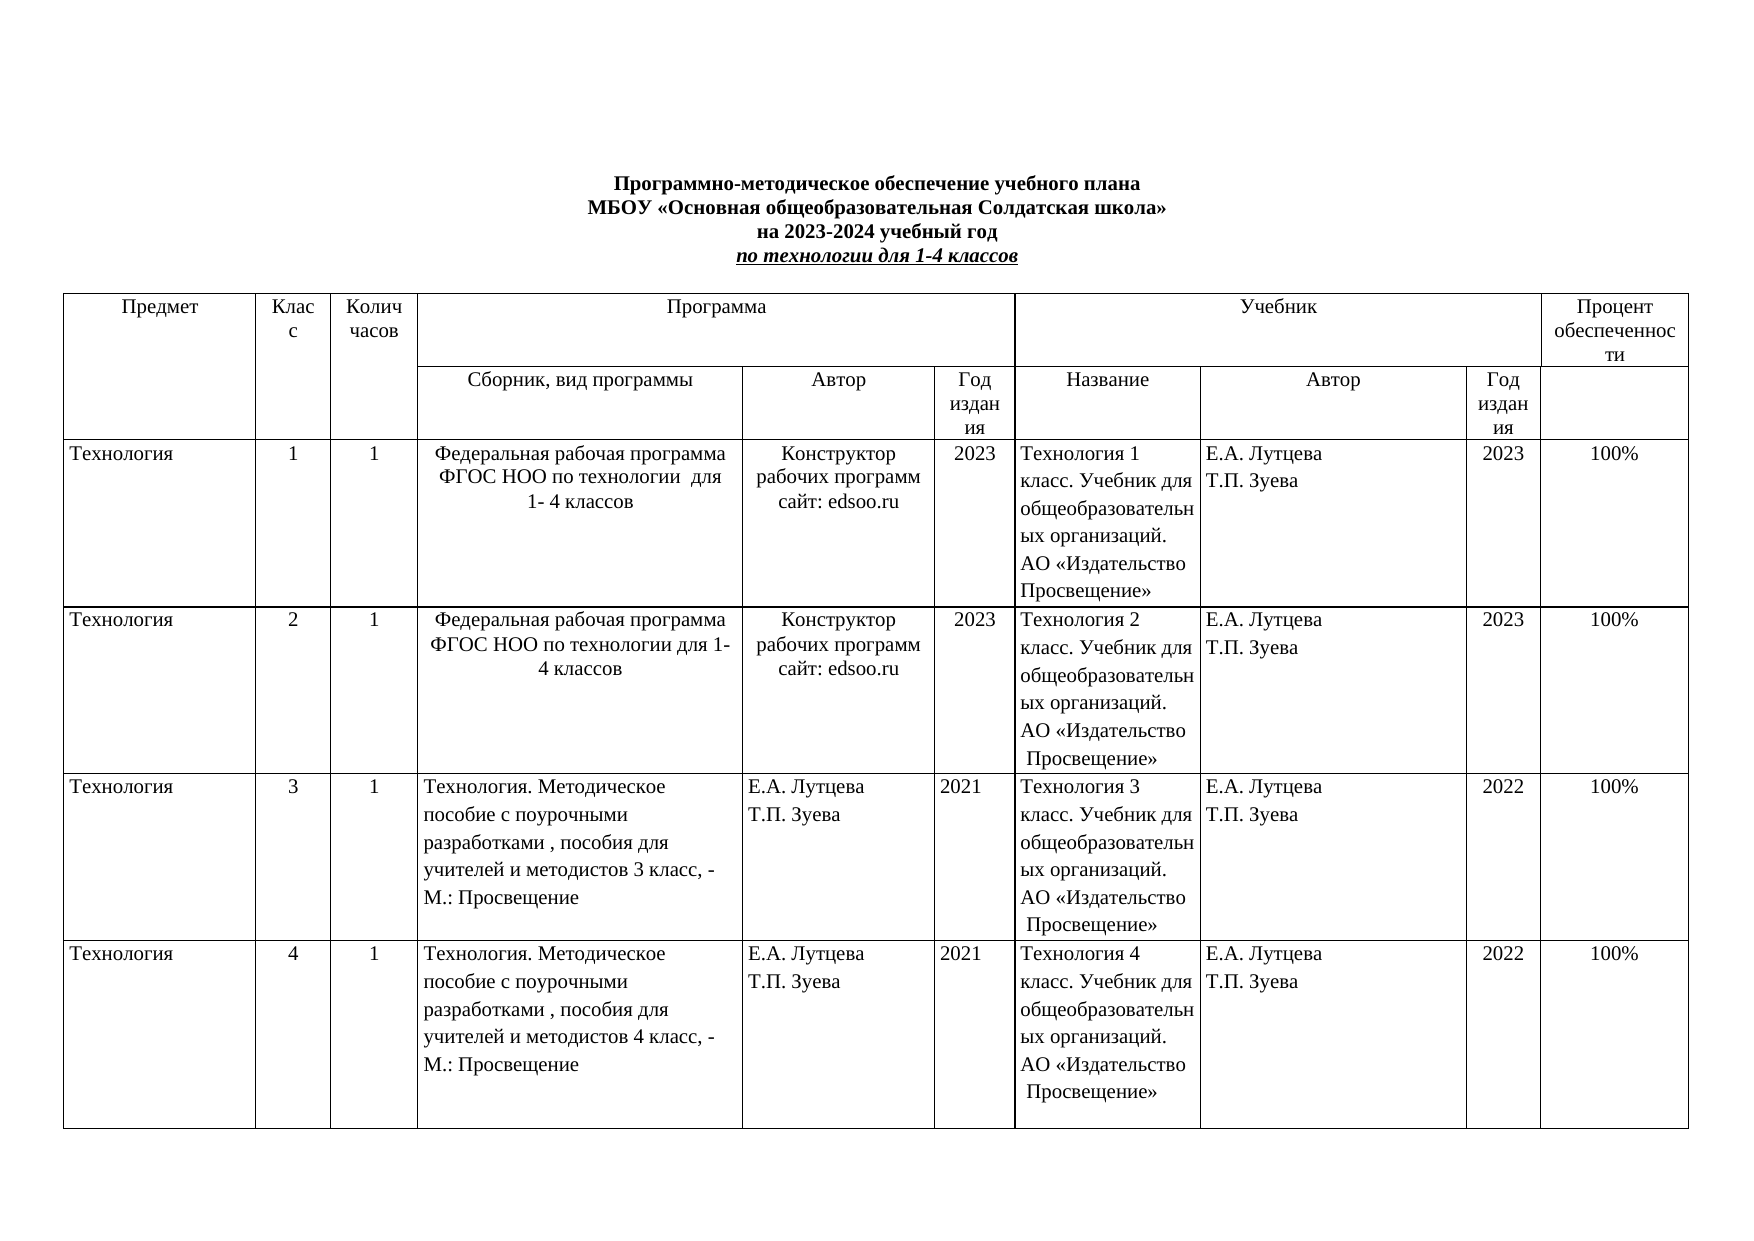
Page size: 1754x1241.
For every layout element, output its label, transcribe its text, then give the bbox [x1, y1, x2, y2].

table_cell 2021 [935, 941, 1014, 1128]
table_cell Название [1016, 367, 1200, 439]
table_cell Е.А. Лутцева Т.П. Зуева [743, 941, 934, 1128]
text по технологии для 1-4 классов [75, 243, 1679, 267]
table_cell 2021 [935, 774, 1014, 940]
table_cell 1 [331, 941, 417, 1128]
table_cell Е.А. Лутцева Т.П. Зуева [1201, 941, 1466, 1128]
table_cell Конструктор рабочих программ сайт: edsoo.ru [743, 608, 934, 773]
table_cell Технология [64, 941, 255, 1128]
table_cell 2 [256, 608, 330, 773]
text МБОУ «Основная общеобразовательная Солдатская школа» [75, 195, 1679, 219]
table_cell Е.А. Лутцева Т.П. Зуева [743, 774, 934, 940]
table_cell Федеральная рабочая программа ФГОС НОО по технологии для 1- 4 классов [418, 608, 742, 773]
table_cell 100% [1541, 774, 1688, 940]
table_cell Технология [64, 440, 255, 606]
table_cell 100% [1541, 440, 1688, 606]
table_header Процент обеспеченности [1542, 294, 1688, 366]
table_cell Конструктор рабочих программ сайт: edsoo.ru [743, 440, 934, 606]
table_cell Автор [1201, 367, 1466, 439]
table_cell Технология 2 класс. Учебник для общеобразовательных организаций. АО «Издательство Просвещение» [1016, 608, 1200, 773]
table_cell 1 [331, 608, 417, 773]
table_header Колич часов [331, 294, 417, 439]
table_cell Технология 4 класс. Учебник для общеобразовательных организаций. АО «Издательство Просвещение» [1016, 941, 1200, 1128]
table_cell Е.А. Лутцева Т.П. Зуева [1201, 774, 1466, 940]
table_cell [1541, 367, 1688, 439]
table_cell Технология 3 класс. Учебник для общеобразовательных организаций. АО «Издательство Просвещение» [1016, 774, 1200, 940]
table_cell Технология 1 класс. Учебник для общеобразовательных организаций. АО «Издательство Просвещение» [1016, 440, 1200, 606]
table_cell Год издания [935, 367, 1014, 439]
table_cell 100% [1541, 941, 1688, 1128]
table_cell Технология. Методическое пособие с поурочными разработками , пособия для учителей и методистов 4 класс, -М.: Просвещение [418, 941, 742, 1128]
text на 2023-2024 учебный год [75, 219, 1679, 243]
table_cell Сборник, вид программы [418, 367, 742, 439]
table_cell 2023 [935, 608, 1014, 773]
table_header Учебник [1016, 294, 1541, 366]
table_cell 2023 [1467, 608, 1540, 773]
table_cell Год издания [1467, 367, 1540, 439]
table_cell Автор [743, 367, 934, 439]
table_cell 4 [256, 941, 330, 1128]
table_cell 100% [1541, 608, 1688, 773]
table_cell 1 [331, 440, 417, 606]
table_cell Федеральная рабочая программа ФГОС НОО по технологии для 1- 4 классов [418, 440, 742, 606]
table_cell Технология [64, 608, 255, 773]
table_cell Е.А. Лутцева Т.П. Зуева [1201, 608, 1466, 773]
table_cell 2022 [1467, 941, 1540, 1128]
table_cell 2022 [1467, 774, 1540, 940]
table_cell 3 [256, 774, 330, 940]
table_header Предмет [64, 294, 255, 439]
table_cell 1 [331, 774, 417, 940]
table_cell Технология. Методическое пособие с поурочными разработками , пособия для учителей и методистов 3 класс, -М.: Просвещение [418, 774, 742, 940]
table_cell 2023 [935, 440, 1014, 606]
table_header Класс [256, 294, 330, 439]
table_cell Е.А. Лутцева Т.П. Зуева [1201, 440, 1466, 606]
table_header Программа [418, 294, 1014, 366]
table_cell 1 [256, 440, 330, 606]
table_cell 2023 [1467, 440, 1540, 606]
table_cell Технология [64, 774, 255, 940]
text Программно-методическое обеспечение учебного плана [75, 171, 1679, 195]
